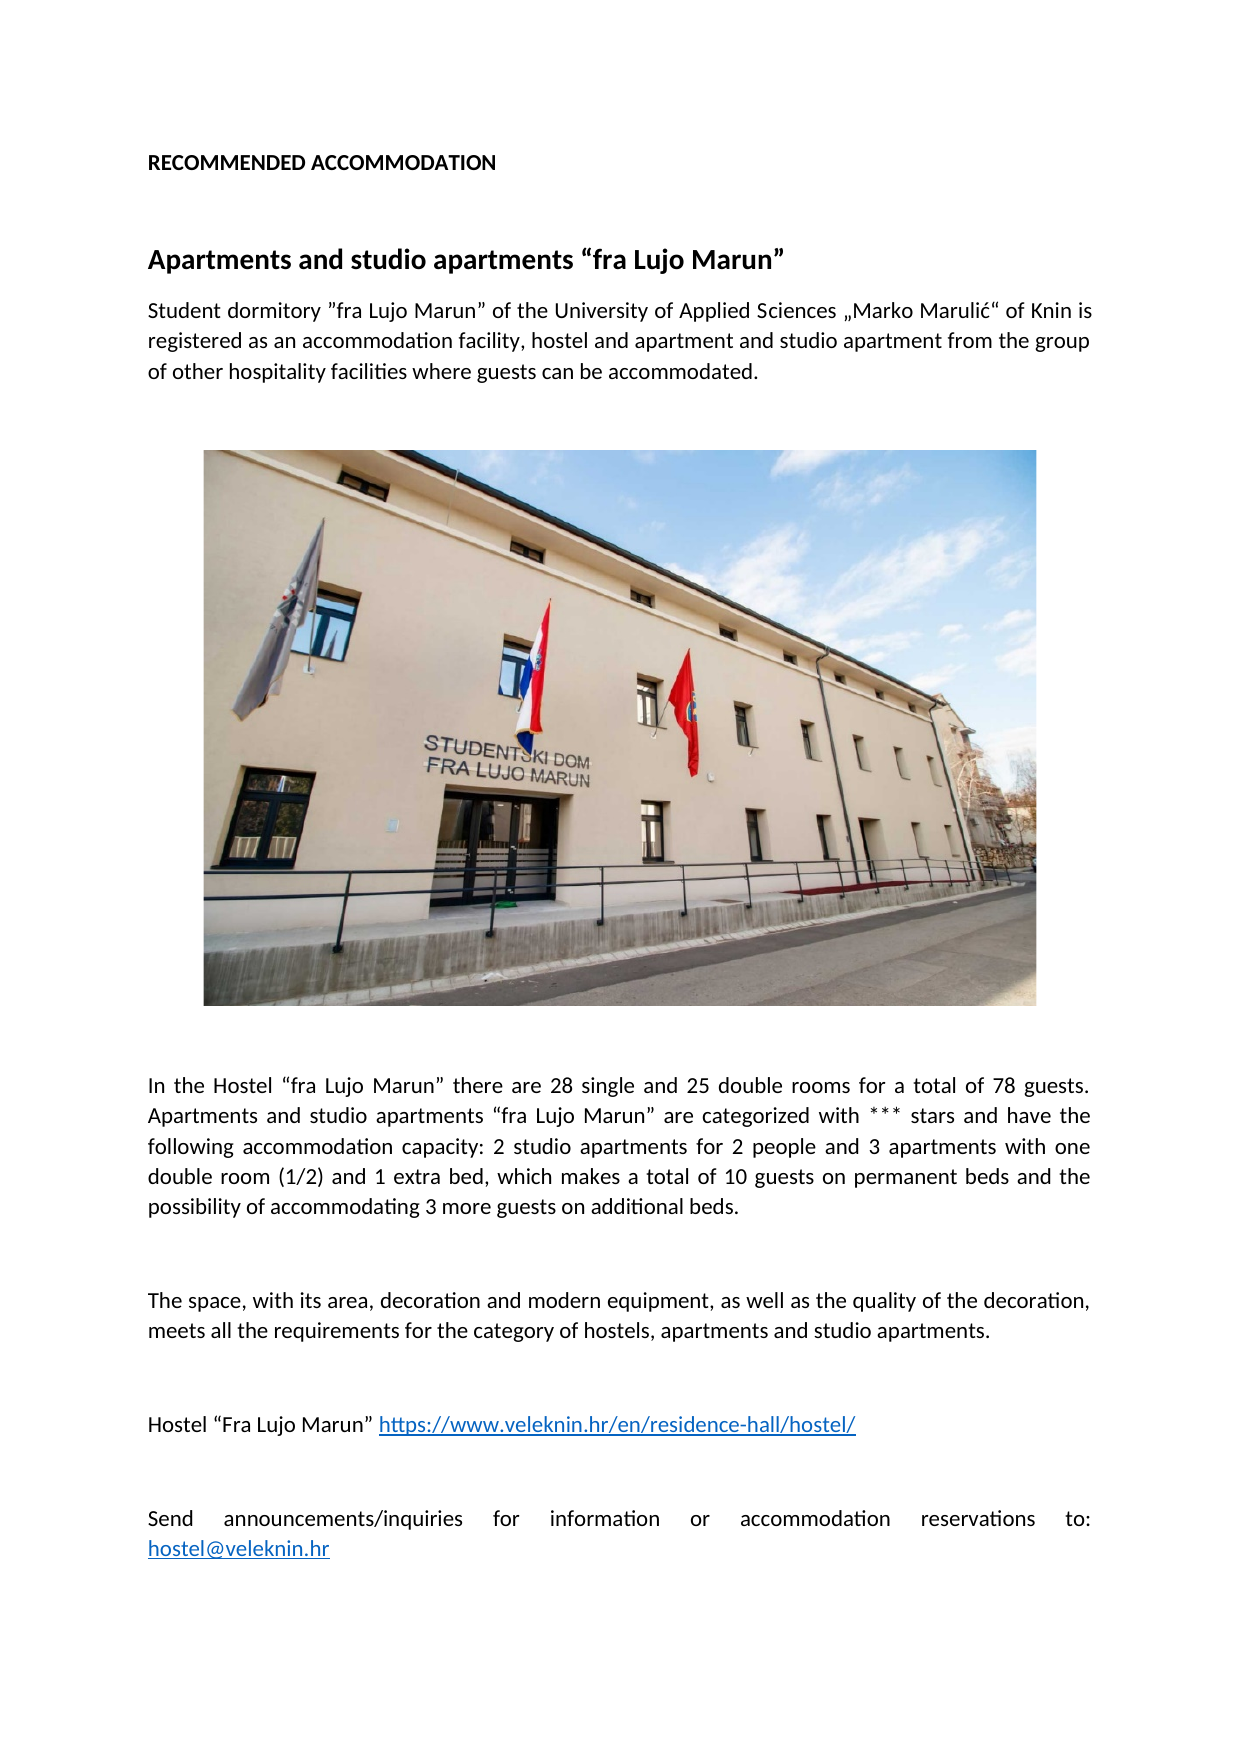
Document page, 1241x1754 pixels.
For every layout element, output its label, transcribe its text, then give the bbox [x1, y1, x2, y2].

picture [203, 450, 1037, 1006]
text Send announcements/inquiries for information or accommodation reservations to: hostel@veleknin.hr [148, 1504, 1093, 1562]
text Apartments and studio apartments “fra Lujo Marun” [148, 241, 1093, 277]
text Student dormitory ”fra Lujo Marun” of the University of Applied Sciences „Marko Marulić“ of Knin is registered as an accommodation facility, hostel and apartment and studio apartment from the group of other hospitality facilities where guests can be accommodated. [148, 296, 1093, 385]
text Hostel “Fra Lujo Marun” https://www.veleknin.hr/en/residence-hall/hostel/ [148, 1410, 1093, 1438]
text RECOMMENDED ACCOMMODATION [148, 148, 1093, 176]
text The space, with its area, decoration and modern equipment, as well as the quality of the decoration, meets all the requirements for the category of hostels, apartments and studio apartments. [148, 1286, 1093, 1344]
text In the Hostel “fra Lujo Marun” there are 28 single and 25 double rooms for a total of 78 guests. Apartments and studio apartments “fra Lujo Marun” are categorized with *** stars and have the following accommodation capacity: 2 studio apartments for 2 people and 3 apartments with one double room (1/2) and 1 extra bed, which makes a total of 10 guests on permanent beds and the possibility of accommodating 3 more guests on additional beds. [148, 1071, 1093, 1220]
